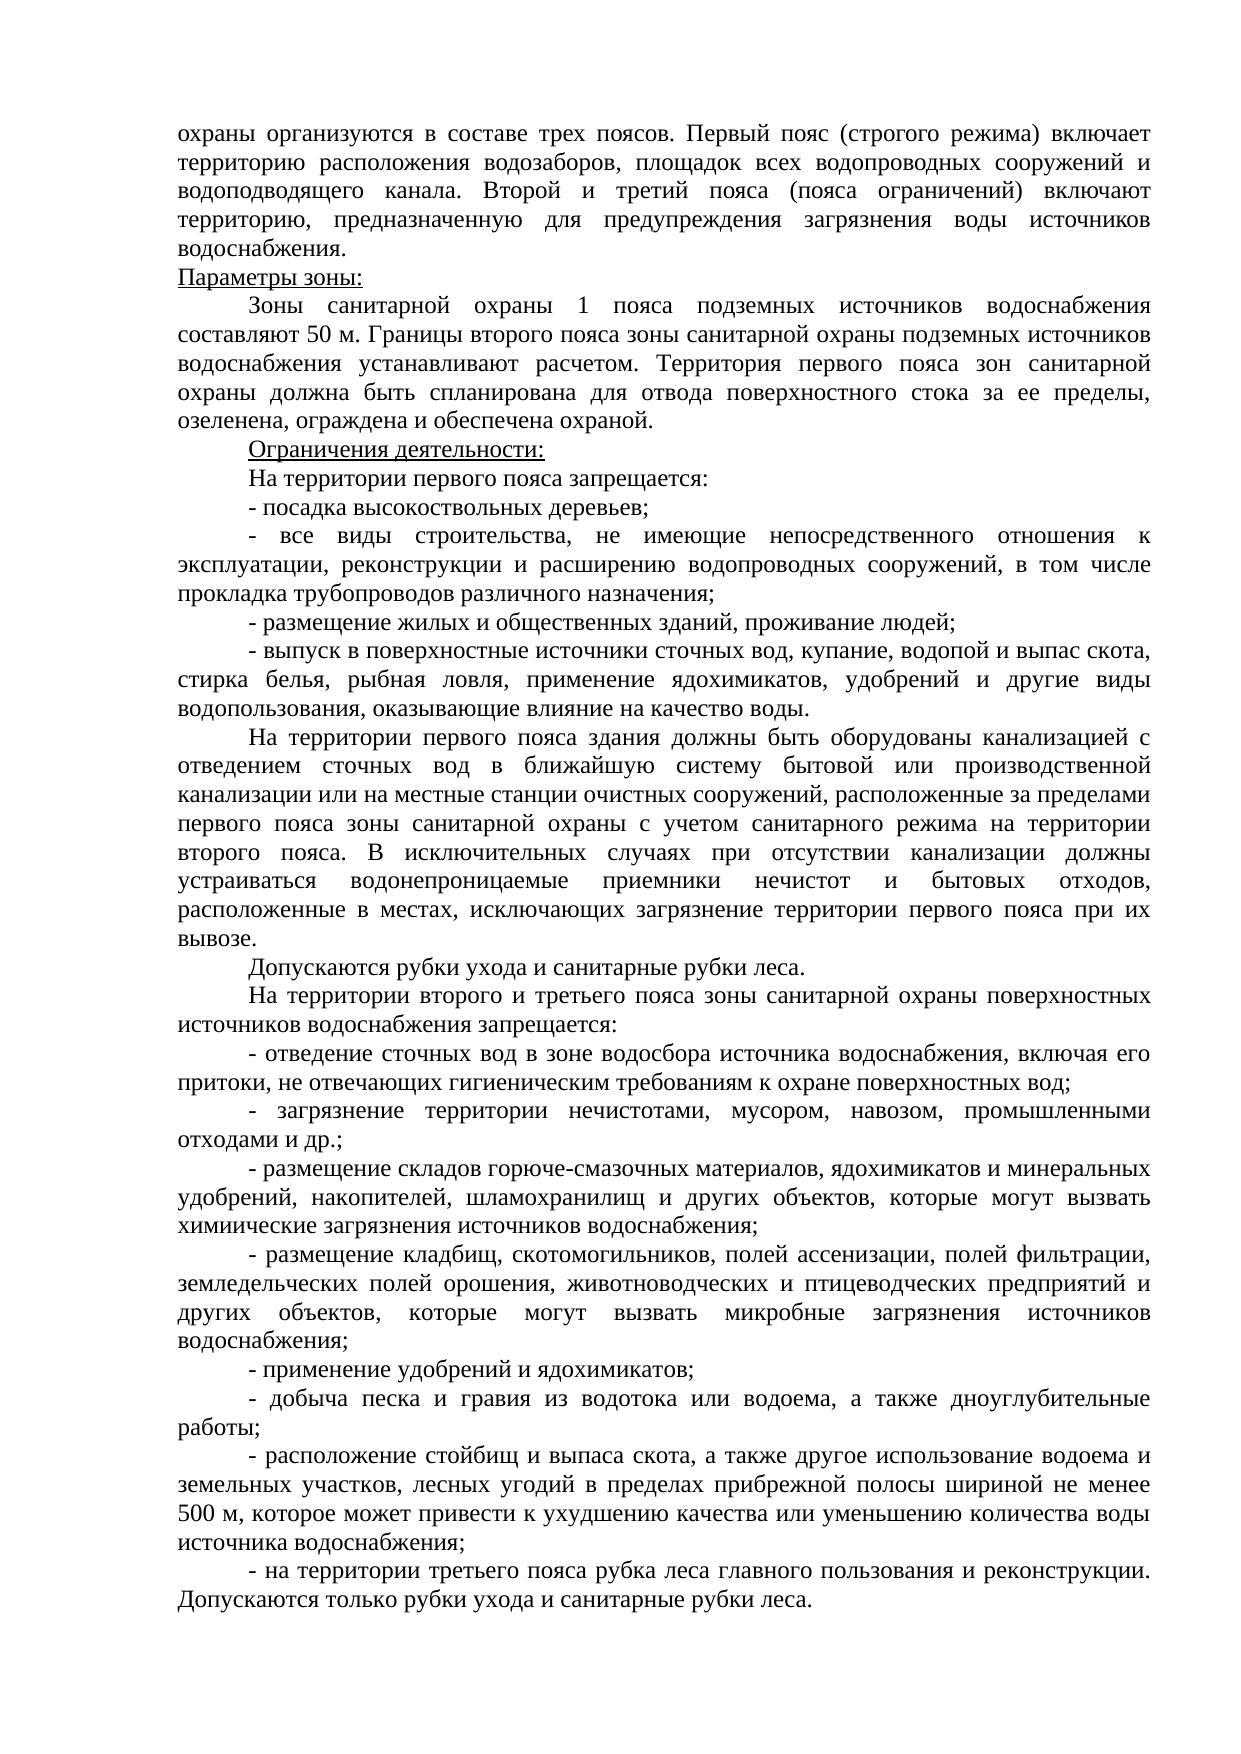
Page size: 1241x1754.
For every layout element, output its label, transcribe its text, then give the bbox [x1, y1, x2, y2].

text - размещение кладбищ, скотомогильников, полей ассенизации, полей фильтрации, земледельческих полей орошения, животноводческих и птицеводческих предприятий и других объектов, которые могут вызвать микробные загрязнения источников водоснабжения; [177, 1239, 1152, 1354]
text - размещение складов горюче-смазочных материалов, ядохимикатов и минеральных удобрений, накопителей, шламохранилищ и других объектов, которые могут вызвать химиические загрязнения источников водоснабжения; [177, 1153, 1152, 1239]
text Зоны санитарной охраны 1 пояса подземных источников водоснабжения составляют . Границы второго пояса зоны санитарной охраны подземных источников водоснабжения устанавливают расчетом. Территория первого пояса зон санитарной охраны должна быть спланирована для отвода поверхностного стока за ее пределы, озеленена, ограждена и обеспечена охраной. [177, 291, 1152, 434]
text - посадка высокоствольных деревьев; [177, 492, 1152, 521]
text Ограничения деятельности: [177, 434, 1152, 463]
text - все виды строительства, не имеющие непосредственного отношения к эксплуатации, реконструкции и расширению водопроводных сооружений, в том числе прокладка трубопроводов различного назначения; [177, 521, 1152, 607]
text - применение удобрений и ядохимикатов; [177, 1354, 1152, 1383]
text - размещение жилых и общественных зданий, проживание людей; [177, 607, 1152, 636]
text - выпуск в поверхностные источники сточных вод, купание, водопой и выпас скота, стирка белья, рыбная ловля, применение ядохимикатов, удобрений и другие виды водопользования, оказывающие влияние на качество воды. [177, 636, 1152, 722]
text На территории первого пояса здания должны быть оборудованы канализацией с отведением сточных вод в ближайшую систему бытовой или производственной канализации или на местные станции очистных сооружений, расположенные за пределами первого пояса зоны санитарной охраны с учетом санитарного режима на территории второго пояса. В исключительных случаях при отсутствии канализации должны устраиваться водонепроницаемые приемники нечистот и бытовых отходов, расположенные в местах, исключающих загрязнение территории первого пояса при их вывозе. [177, 722, 1152, 952]
text - расположение стойбищ и выпаса скота, а также другое использование водоема и земельных участков, лесных угодий в пределах прибрежной полосы шириной не менее , которое может привести к ухудшению качества или уменьшению количества воды источника водоснабжения; [177, 1441, 1152, 1556]
text - загрязнение территории нечистотами, мусором, навозом, промышленными отходами и др.; [177, 1096, 1152, 1153]
text На территории первого пояса запрещается: [177, 463, 1152, 492]
text На территории второго и третьего пояса зоны санитарной охраны поверхностных источников водоснабжения запрещается: [177, 981, 1152, 1038]
text - добыча песка и гравия из водотока или водоема, а также дноуглубительные работы; [177, 1383, 1152, 1441]
text Параметры зоны: [177, 262, 1152, 291]
text Допускаются рубки ухода и санитарные рубки леса. [177, 952, 1152, 981]
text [177, 118, 1152, 262]
text - на территории третьего пояса рубка леса главного пользования и реконструкции. Допускаются только рубки ухода и санитарные рубки леса. [177, 1556, 1152, 1613]
text - отведение сточных вод в зоне водосбора источника водоснабжения, включая его притоки, не отвечающих гигиеническим требованиям к охране поверхностных вод; [177, 1038, 1152, 1096]
